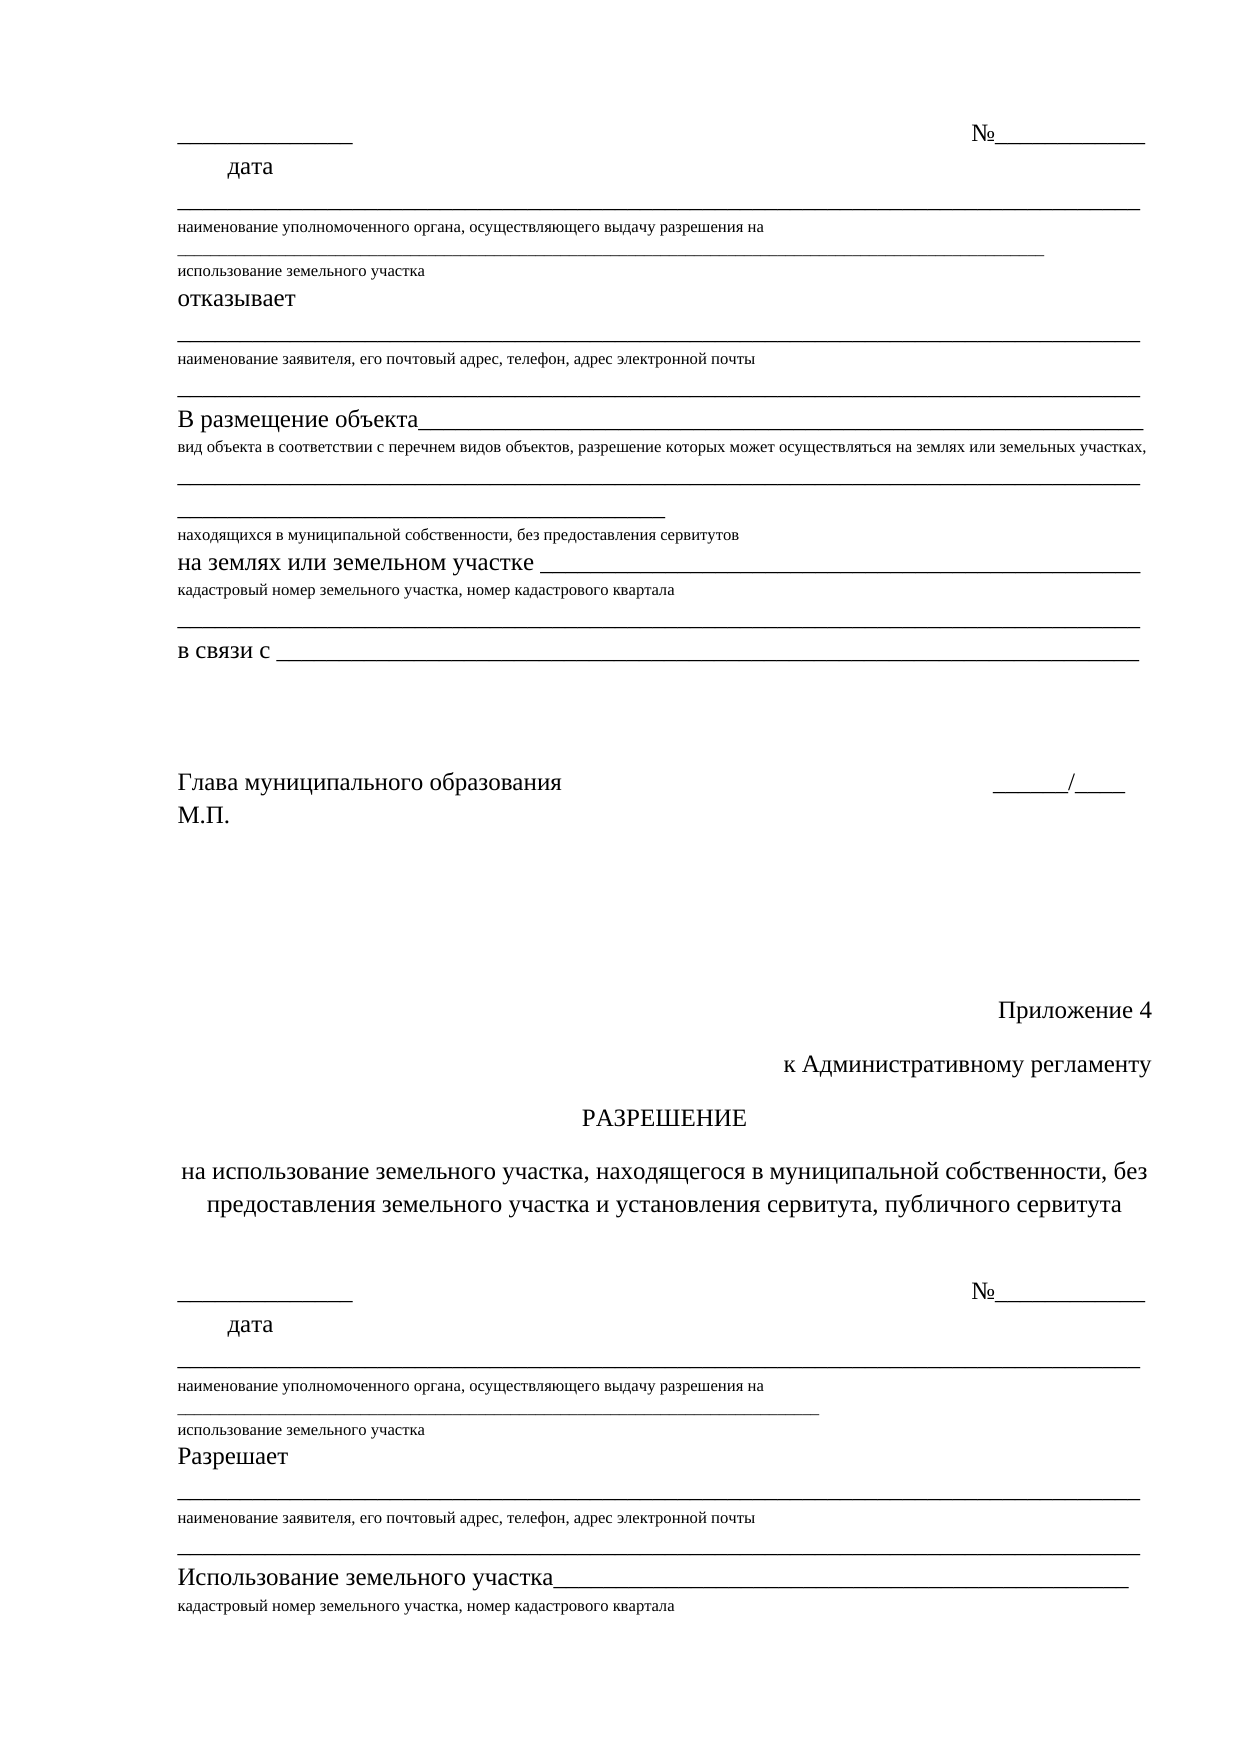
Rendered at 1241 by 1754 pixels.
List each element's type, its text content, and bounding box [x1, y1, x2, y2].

text РАЗРЕШЕНИЕ [177, 1103, 1152, 1131]
text Разрешает [177, 1441, 1152, 1470]
text Использование земельного участка______________________________________________ [177, 1562, 1152, 1591]
text использование земельного участка [177, 261, 1152, 280]
text к Административному регламенту [177, 1049, 1152, 1077]
text ______________ №____________ [177, 118, 1152, 147]
text ____________________________________________________________________________________________________________________ [177, 459, 1152, 521]
text на землях или земельном участке ________________________________________________ [177, 547, 1152, 576]
text В размещение объекта__________________________________________________________ [177, 404, 1152, 433]
text кадастровый номер земельного участка, номер кадастрового квартала [177, 1595, 1152, 1614]
text _____________________________________________________________________________ [177, 316, 1152, 345]
text ________________________________________________________________________________________________________ [177, 239, 1152, 258]
text вид объекта в соответствии с перечнем видов объектов, разрешение которых может осуществляться на землях или земельных участках, [177, 437, 1152, 456]
text наименование заявителя, его почтовый адрес, телефон, адрес электронной почты [177, 1507, 1152, 1527]
text отказывает [177, 283, 1152, 312]
text наименование уполномоченного органа, осуществляющего выдачу разрешения на [177, 217, 1152, 236]
text _____________________________________________________________________________ [177, 602, 1152, 631]
text дата [177, 151, 1152, 180]
text ______________ №____________ [177, 1276, 1152, 1305]
text Глава муниципального образования ______/____ [177, 767, 1152, 796]
text кадастровый номер земельного участка, номер кадастрового квартала [177, 580, 1152, 599]
text в связи с _____________________________________________________________________ [177, 635, 1152, 664]
text _____________________________________________________________________________ [177, 1342, 1152, 1371]
text наименование заявителя, его почтовый адрес, телефон, адрес электронной почты [177, 349, 1152, 368]
text _____________________________________________________________________________ [177, 371, 1152, 400]
text _____________________________________________________________________________ [177, 1397, 1152, 1417]
text использование земельного участка [177, 1419, 1152, 1438]
text находящихся в муниципальной собственности, без предоставления сервитутов [177, 525, 1152, 544]
text Приложение 4 [177, 995, 1152, 1024]
text _____________________________________________________________________________ [177, 184, 1152, 213]
text дата [177, 1309, 1152, 1338]
text на использование земельного участка, находящегося в муниципальной собственности, без предоставления земельного участка и установления сервитута, публичного сервитута [177, 1156, 1152, 1218]
text _____________________________________________________________________________ [177, 1474, 1152, 1503]
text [177, 1529, 1152, 1558]
text наименование уполномоченного органа, осуществляющего выдачу разрешения на [177, 1375, 1152, 1394]
text М.П. [177, 800, 1152, 829]
